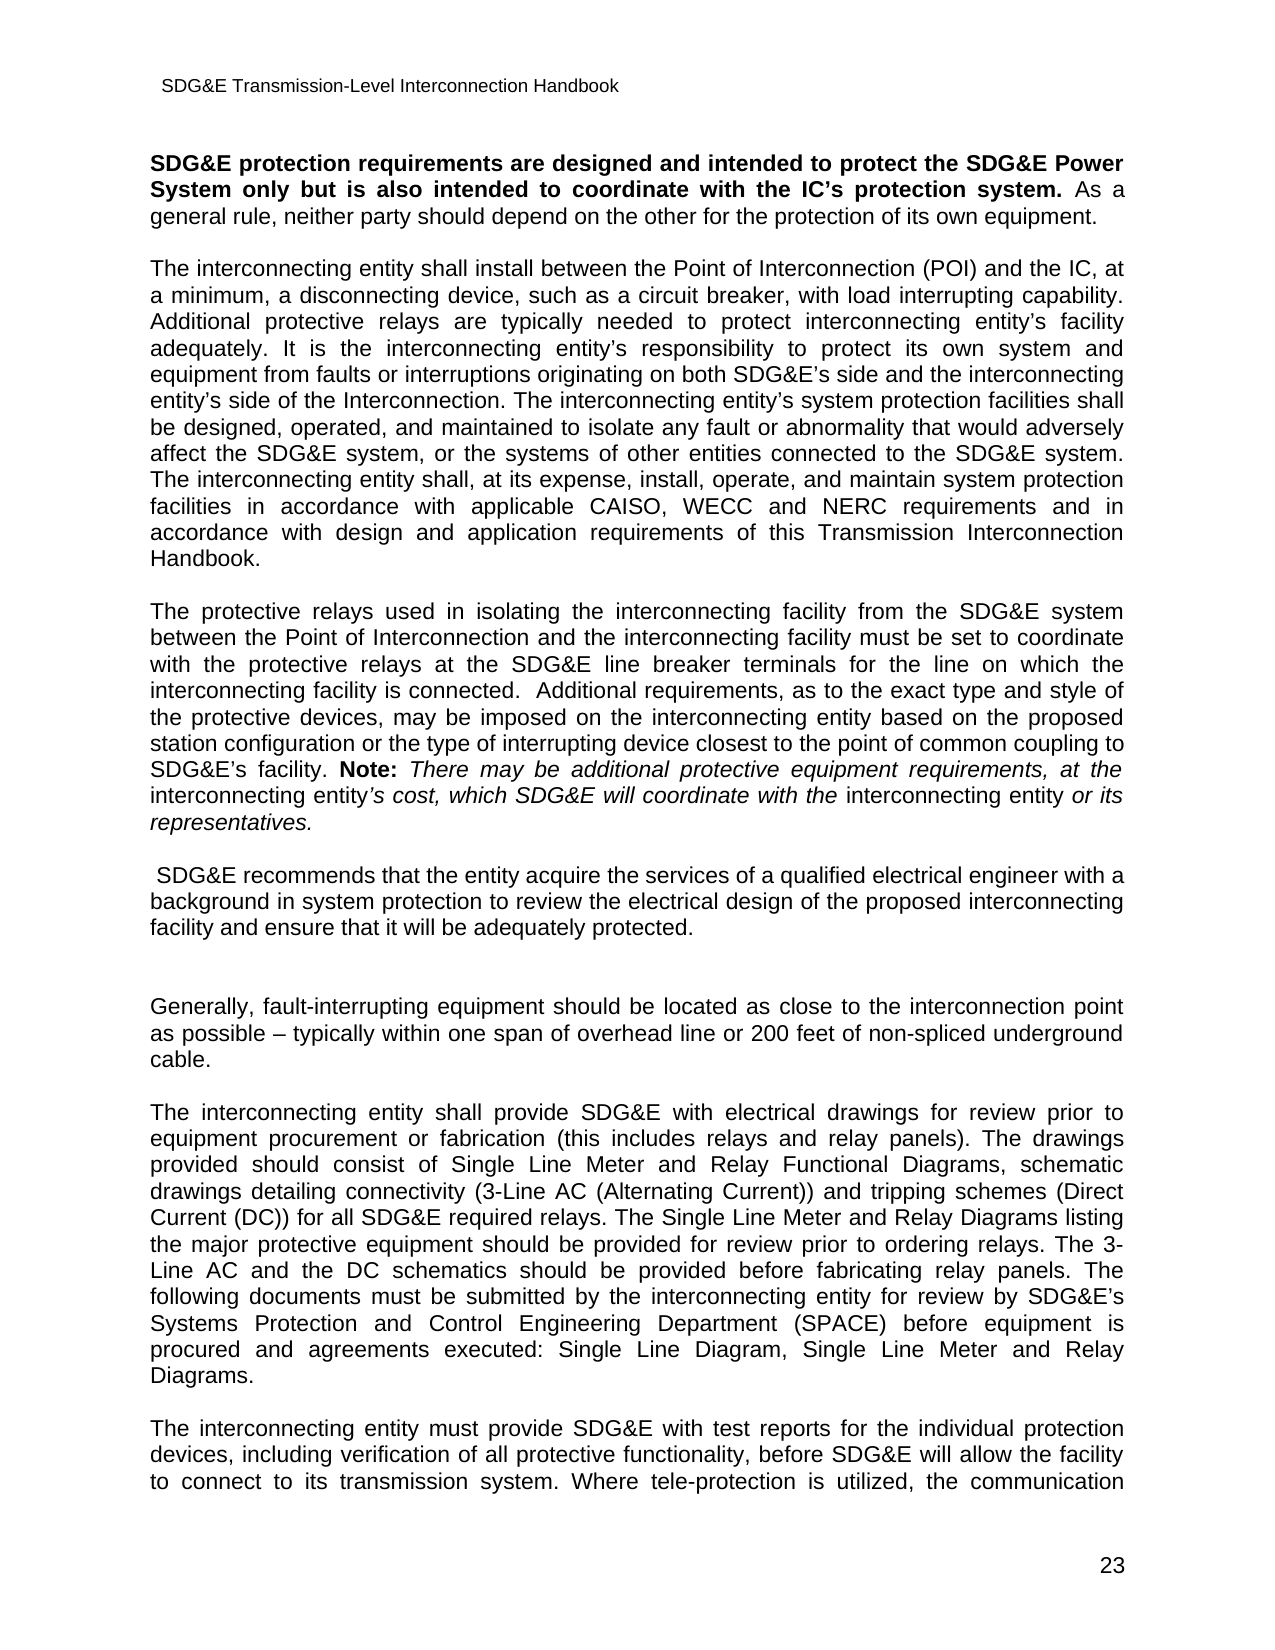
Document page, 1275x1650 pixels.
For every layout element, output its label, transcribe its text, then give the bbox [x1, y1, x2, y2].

text The protective relays used in isolating the interconnecting facility from the SDG&E system between the Point of Interconnection and the interconnecting facility must be set to coordinate with the protective relays at the SDG&E line breaker terminals for the line on which the interconnecting facility is connected. Additional requirements, as to the exact type and style of the protective devices, may be imposed on the interconnecting entity based on the proposed station configuration or the type of interrupting device closest to the point of common coupling to SDG&E’s facility. Note: There may be additional protective equipment requirements, at the interconnecting entity’s cost, which SDG&E will coordinate with the interconnecting entity or its representatives. [150, 598, 1125, 835]
text SDG&E recommends that the entity acquire the services of a qualified electrical engineer with a background in system protection to review the electrical design of the proposed interconnecting facility and ensure that it will be adequately protected. [150, 862, 1125, 941]
text Generally, fault-interrupting equipment should be located as close to the interconnection point as possible – typically within one span of overhead line or 200 feet of non-spliced underground cable. [150, 993, 1125, 1072]
text SDG&E protection requirements are designed and intended to protect the SDG&E Power System only but is also intended to coordinate with the IC’s protection system. As a general rule, neither party should depend on the other for the protection of its own equipment. [150, 150, 1125, 229]
text The interconnecting entity shall provide SDG&E with electrical drawings for review prior to equipment procurement or fabrication (this includes relays and relay panels). The drawings provided should consist of Single Line Meter and Relay Functional Diagrams, schematic drawings detailing connectivity (3-Line AC (Alternating Current)) and tripping schemes (Direct Current (DC)) for all SDG&E required relays. The Single Line Meter and Relay Diagrams listing the major protective equipment should be provided for review prior to ordering relays. The 3-Line AC and the DC schematics should be provided before fabricating relay panels. The following documents must be submitted by the interconnecting entity for review by SDG&E’s Systems Protection and Control Engineering Department (SPACE) before equipment is procured and agreements executed: Single Line Diagram, Single Line Meter and Relay Diagrams. [150, 1099, 1125, 1389]
text The interconnecting entity shall install between the Point of Interconnection (POI) and the IC, at a minimum, a disconnecting device, such as a circuit breaker, with load interrupting capability. Additional protective relays are typically needed to protect interconnecting entity’s facility adequately. It is the interconnecting entity’s responsibility to protect its own system and equipment from faults or interruptions originating on both SDG&E’s side and the interconnecting entity’s side of the Interconnection. The interconnecting entity’s system protection facilities shall be designed, operated, and maintained to isolate any fault or abnormality that would adversely affect the SDG&E system, or the systems of other entities connected to the SDG&E system. The interconnecting entity shall, at its expense, install, operate, and maintain system protection facilities in accordance with applicable CAISO, WECC and NERC requirements and in accordance with design and application requirements of this Transmission Interconnection Handbook. [150, 255, 1125, 572]
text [150, 1415, 1125, 1494]
